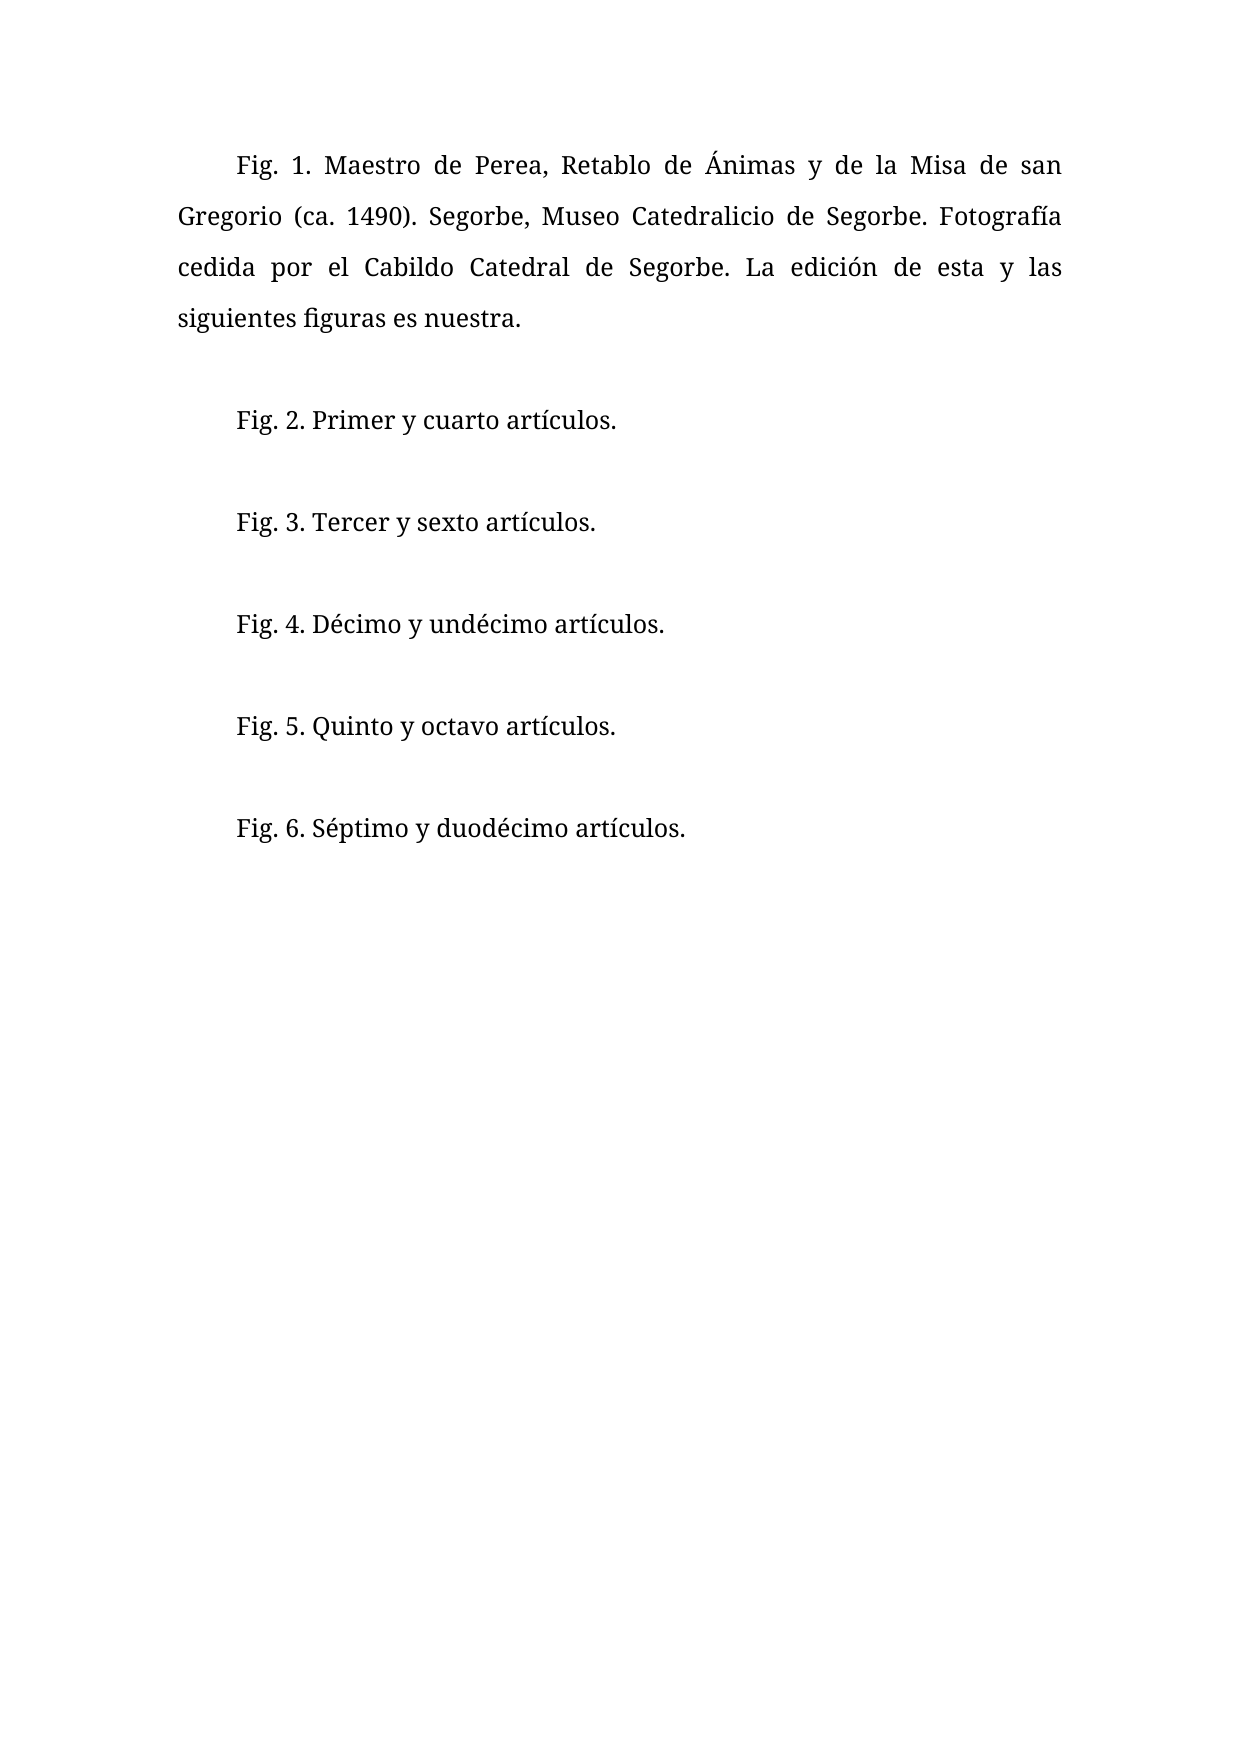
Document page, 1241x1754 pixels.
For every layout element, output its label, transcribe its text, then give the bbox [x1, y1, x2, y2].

text Fig. 4. Décimo y undécimo artículos. [177, 607, 1063, 641]
text Fig. 5. Quinto y octavo artículos. [177, 709, 1063, 743]
text Fig. 1. Maestro de Perea, Retablo de Ánimas y de la Misa de san Gregorio (ca. 1490). Segorbe, Museo Catedralicio de Segorbe. Fotografía cedida por el Cabildo Catedral de Segorbe. La edición de esta y las siguientes figuras es nuestra. [177, 148, 1063, 335]
text Fig. 3. Tercer y sexto artículos. [177, 505, 1063, 539]
text Fig. 2. Primer y cuarto artículos. [177, 403, 1063, 437]
text Fig. 6. Séptimo y duodécimo artículos. [177, 811, 1063, 845]
